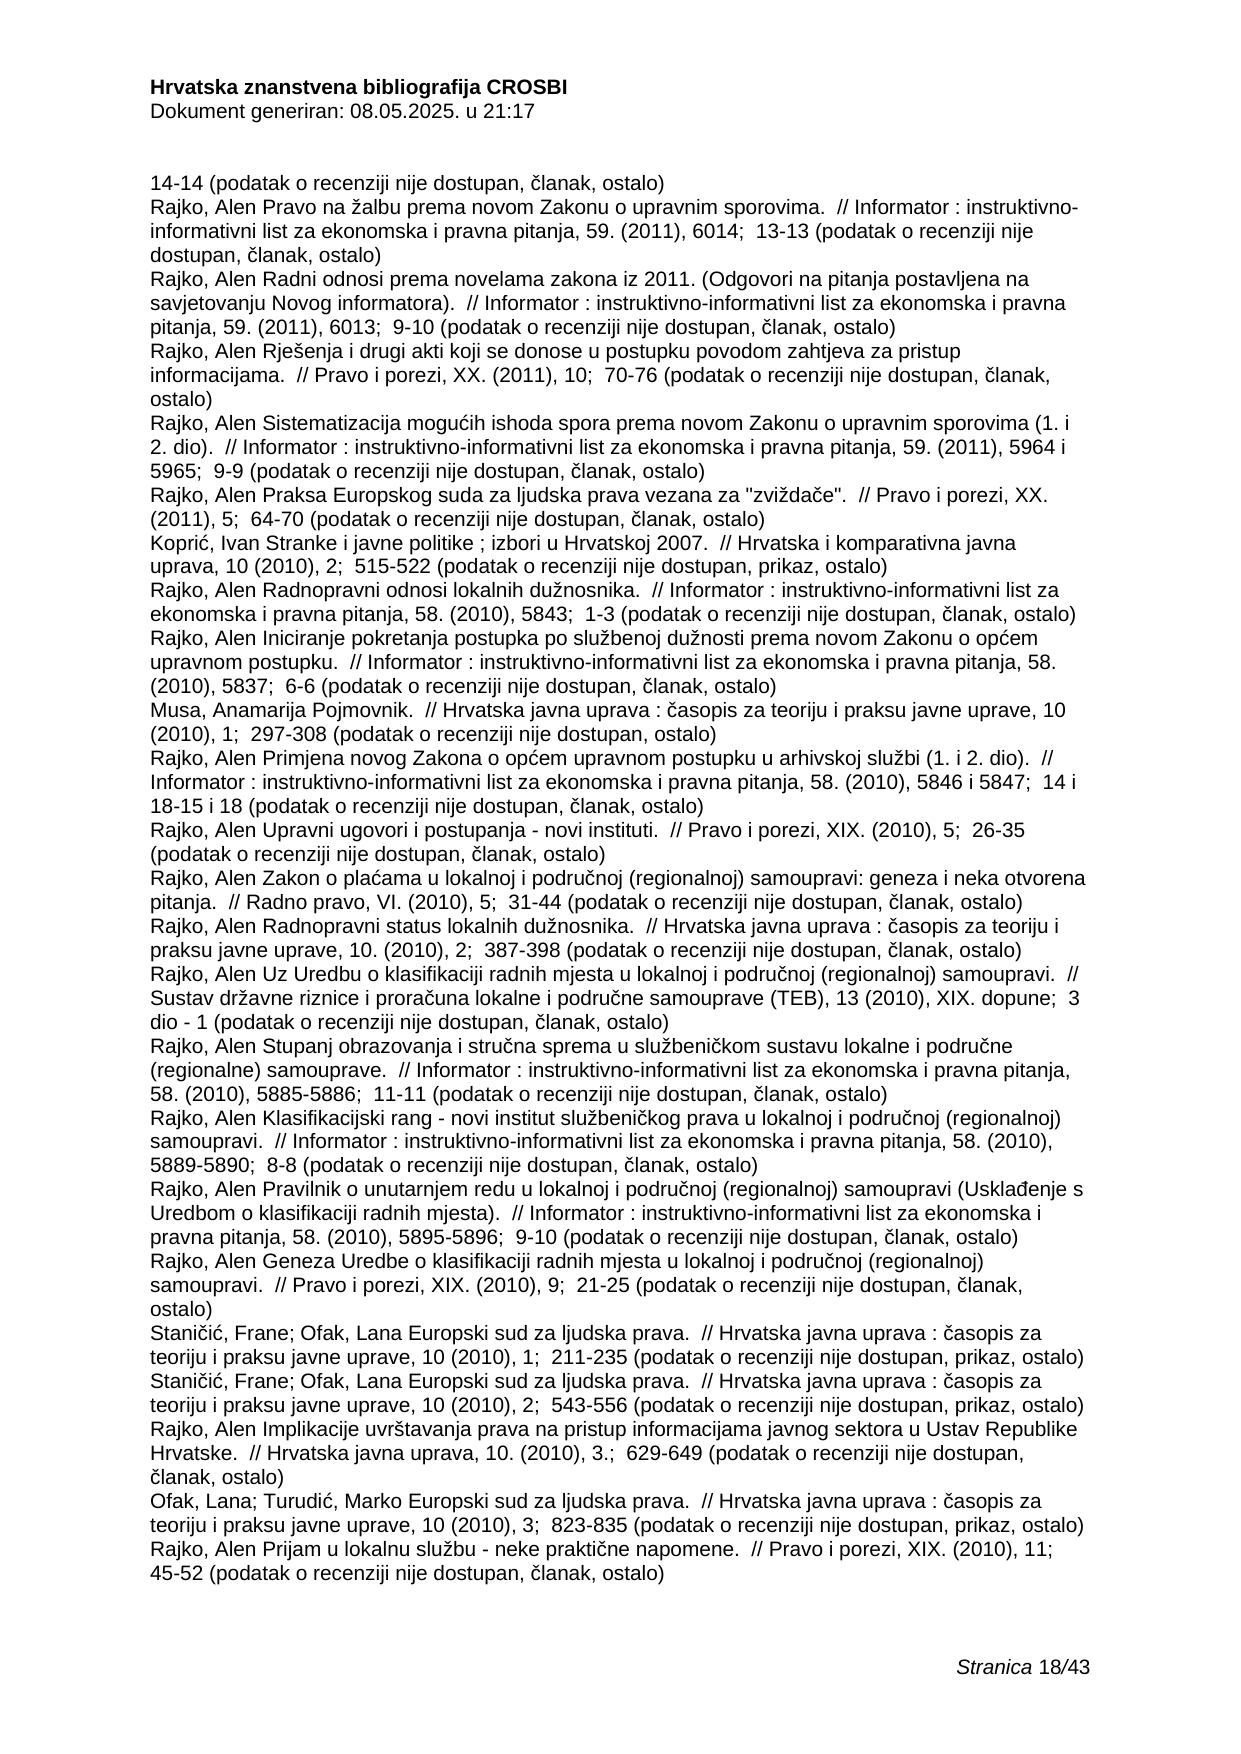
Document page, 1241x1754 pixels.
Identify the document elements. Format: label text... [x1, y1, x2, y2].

text Rajko, Alen [150, 818, 1090, 866]
text Rajko, Alen [150, 482, 1090, 530]
text Rajko, Alen [150, 626, 1090, 698]
text Rajko, Alen [150, 962, 1090, 1033]
text Rajko, Alen [150, 914, 1090, 962]
text Ofak, Lana; Turudić, Marko [150, 1489, 1090, 1537]
text Rajko, Alen [150, 411, 1090, 482]
text Rajko, Alen [150, 1033, 1090, 1105]
text Staničić, Frane; Ofak, Lana [150, 1321, 1090, 1369]
text Rajko, Alen [150, 267, 1090, 339]
text Rajko, Alen [150, 866, 1090, 914]
text Koprić, Ivan [150, 530, 1090, 578]
text Rajko, Alen [150, 1105, 1090, 1177]
text Rajko, Alen [150, 1537, 1090, 1584]
text Rajko, Alen [150, 1249, 1090, 1321]
text Rajko, Alen [150, 195, 1090, 267]
text Rajko, Alen [150, 746, 1090, 818]
text Rajko, Alen [150, 1417, 1090, 1489]
text Rajko, Alen [150, 339, 1090, 411]
text Musa, Anamarija [150, 698, 1090, 746]
text Rajko, Alen [150, 1177, 1090, 1249]
text Rajko, Alen [150, 171, 1090, 195]
text Rajko, Alen [150, 578, 1090, 626]
text Staničić, Frane; Ofak, Lana [150, 1369, 1090, 1417]
